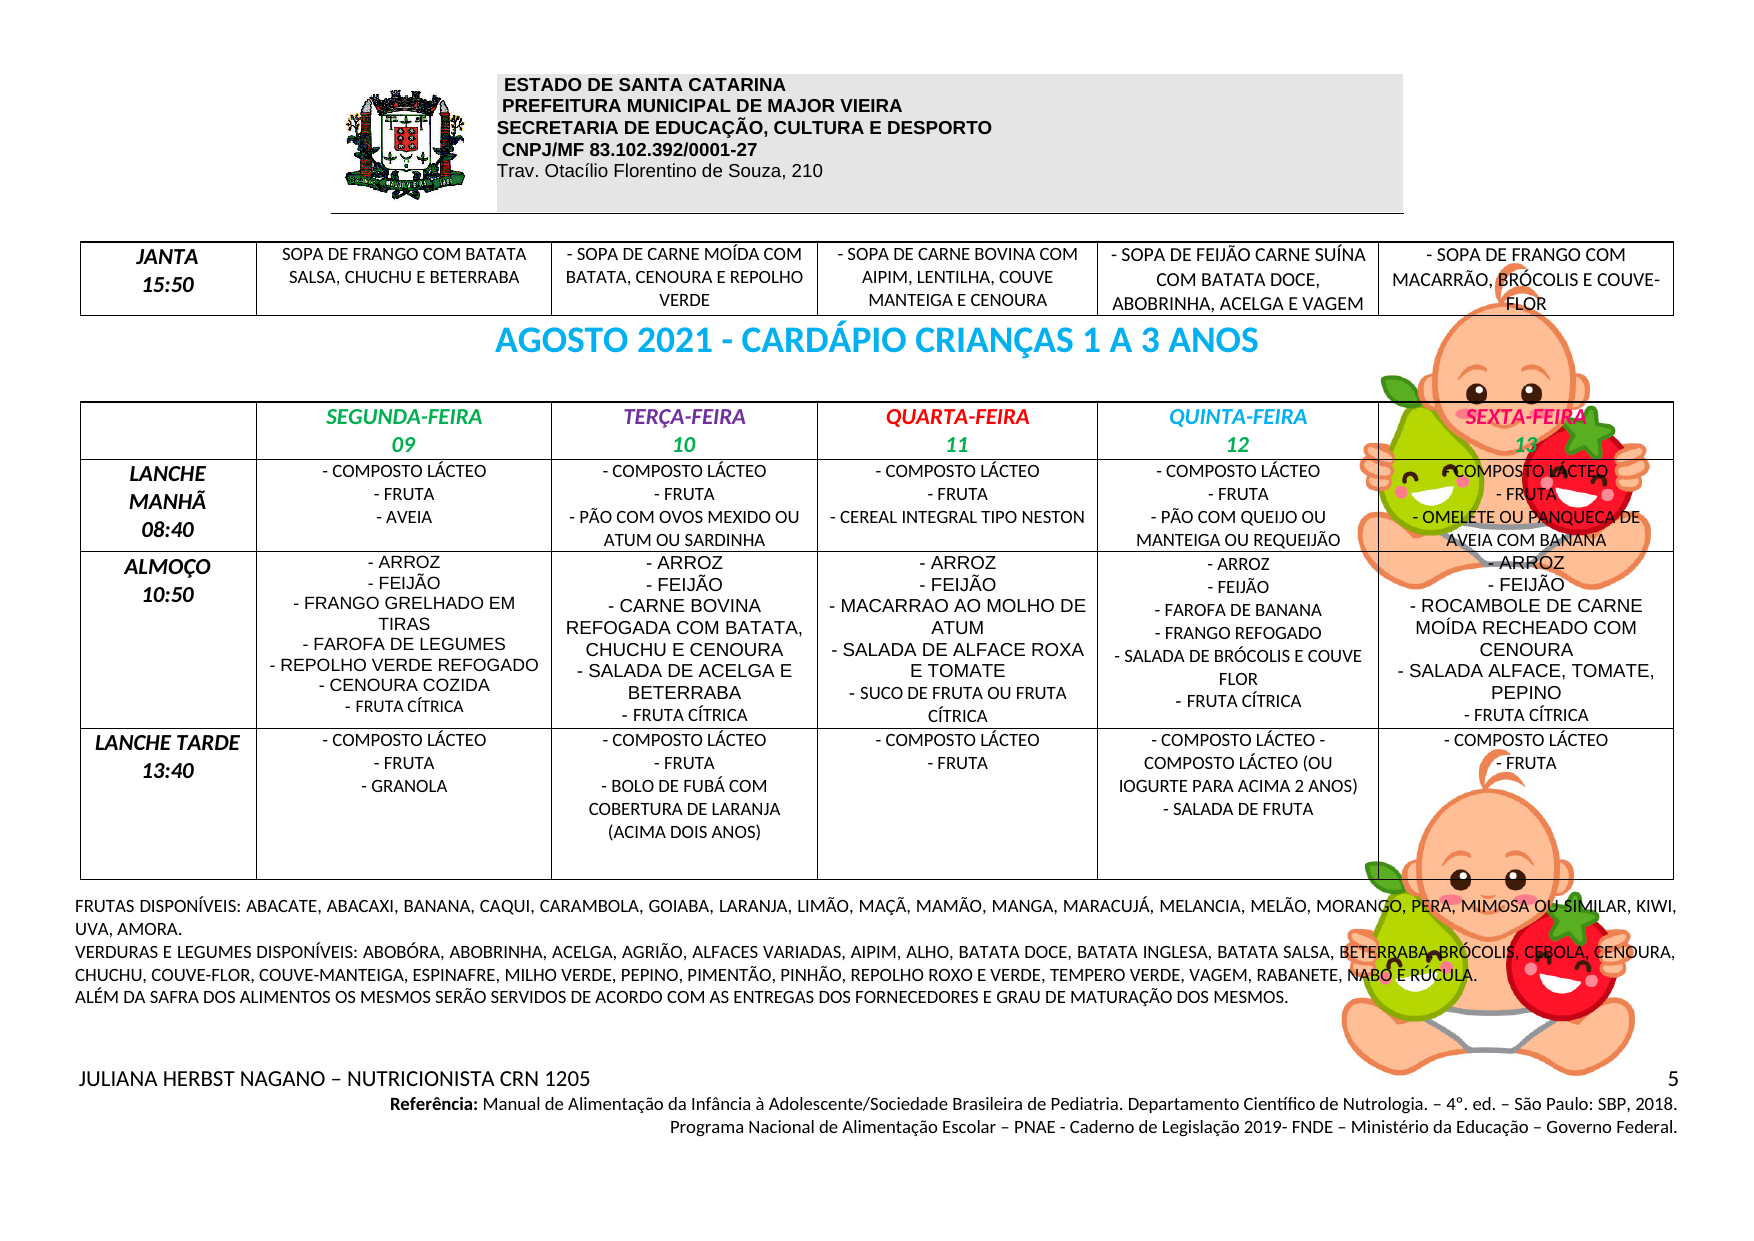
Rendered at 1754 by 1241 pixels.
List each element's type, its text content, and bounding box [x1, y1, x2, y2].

table_cell - SOPA DE FEIJÃO CARNE SUÍNA COM BATATA DOCE, ABOBRINHA, ACELGA E VAGEM [1098, 243, 1378, 315]
table_cell - SOPA DE CARNE MOÍDA COM BATATA, CENOURA E REPOLHO VERDE [552, 243, 817, 315]
table_cell - COMPOSTO LÁCTEO - FRUTA [818, 729, 1097, 879]
picture [331, 73, 482, 213]
table_cell - SOPA DE CARNE BOVINA COM AIPIM, LENTILHA, COUVE MANTEIGA E CENOURA [818, 243, 1097, 315]
picture [1674, 241, 1679, 316]
table_cell - ARROZ - FEIJÃO - CARNE BOVINA REFOGADA COM BATATA, CHUCHU E CENOURA - SALADA DE ACELGA E BETERRABA - FRUTA CÍTRICA [552, 552, 817, 727]
table_cell - COMPOSTO LÁCTEO - FRUTA - AVEIA [257, 460, 551, 551]
table_cell LANCHE TARDE 13:40 [81, 729, 256, 879]
text AGOSTO 2021 - CARDÁPIO CRIANÇAS 1 A 3 ANOS [75, 316, 1679, 362]
table_header QUARTA-FEIRA 11 [818, 403, 1097, 458]
picture [1323, 362, 1679, 618]
table_cell - COMPOSTO LÁCTEO - FRUTA - GRANOLA [257, 729, 551, 879]
table_cell - COMPOSTO LÁCTEO - FRUTA - CEREAL INTEGRAL TIPO NESTON [818, 460, 1097, 551]
table_cell - ARROZ - FEIJÃO - ROCAMBOLE DE CARNE MOÍDA RECHEADO COM CENOURA - SALADA ALFACE, TOMATE, PEPINO - FRUTA CÍTRICA [1379, 552, 1673, 727]
table_cell - SOPA DE FRANGO COM MACARRÃO, BRÓCOLIS E COUVE-FLOR [1379, 243, 1673, 315]
table_cell - COMPOSTO LÁCTEO - FRUTA - OMELETE OU PANQUECA DE AVEIA COM BANANA [1379, 460, 1673, 551]
table_cell LANCHE MANHÃ 08:40 [81, 460, 256, 551]
table_cell - ARROZ - FEIJÃO - FRANGO GRELHADO EM TIRAS - FAROFA DE LEGUMES - REPOLHO VERDE REFOGADO - CENOURA COZIDA - FRUTA CÍTRICA [257, 552, 551, 727]
table_cell SOPA DE FRANGO COM BATATA SALSA, CHUCHU E BETERRABA [257, 243, 551, 315]
table_cell - COMPOSTO LÁCTEO - FRUTA - BOLO DE FUBÁ COM COBERTURA DE LARANJA (ACIMA DOIS ANOS) [552, 729, 817, 879]
table_cell - COMPOSTO LÁCTEO - FRUTA [1379, 729, 1673, 879]
table_header SEGUNDA-FEIRA 09 [257, 403, 551, 458]
table_cell - ARROZ - FEIJÃO - FAROFA DE BANANA - FRANGO REFOGADO - SALADA DE BRÓCOLIS E COUVE FLOR - FRUTA CÍTRICA [1098, 552, 1378, 727]
table_cell JANTA 15:50 [81, 243, 256, 315]
table_cell ALMOÇO 10:50 [81, 552, 256, 727]
table_cell - COMPOSTO LÁCTEO - FRUTA - PÃO COM OVOS MEXIDO OU ATUM OU SARDINHA [552, 460, 817, 551]
table_cell - COMPOSTO LÁCTEO - COMPOSTO LÁCTEO (OU IOGURTE PARA ACIMA 2 ANOS) - SALADA DE FRUTA [1098, 729, 1378, 879]
table_header SEXTA-FEIRA 13 [1379, 403, 1673, 458]
table_header QUINTA-FEIRA 12 [1098, 403, 1378, 458]
table_cell - ARROZ - FEIJÃO - MACARRAO AO MOLHO DE ATUM - SALADA DE ALFACE ROXA E TOMATE - SUCO DE FRUTA OU FRUTA CÍTRICA [818, 552, 1097, 727]
picture [1307, 880, 1663, 1104]
table_cell - COMPOSTO LÁCTEO - FRUTA - PÃO COM QUEIJO OU MANTEIGA OU REQUEIJÃO [1098, 460, 1378, 551]
table_header [81, 403, 256, 458]
table_header TERÇA-FEIRA 10 [552, 403, 817, 458]
